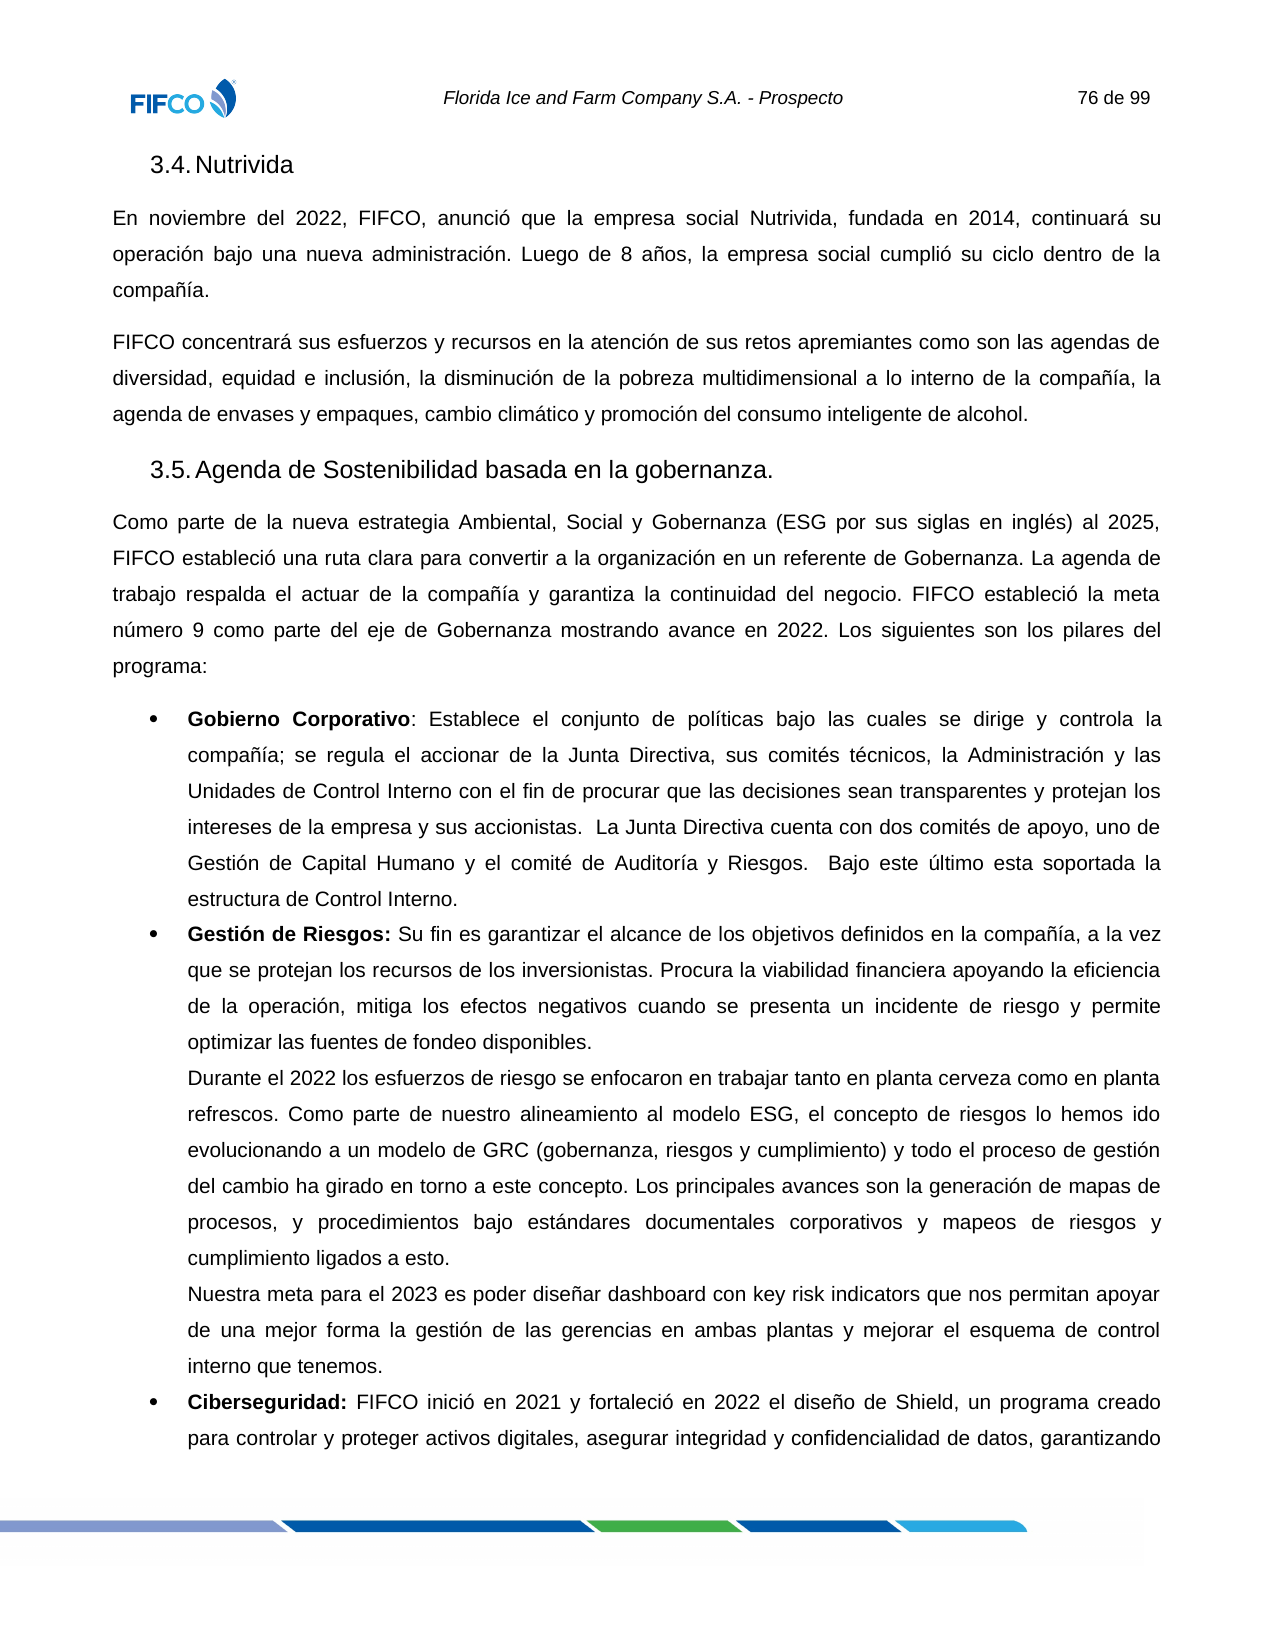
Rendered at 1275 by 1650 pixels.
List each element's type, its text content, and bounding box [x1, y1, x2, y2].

picture [0, 1498, 1144, 1566]
text FIFCO concentrará sus esfuerzos y recursos en la atención de sus retos apremiantes como son las agendas de diversidad, equidad e inclusión, la disminución de la pobreza multidimensional a lo interno de la compañía, la agenda de envases y empaques, cambio climático y promoción del consumo inteligente de alcohol. [112, 330, 1162, 426]
subtitle Nutrivida [150, 150, 1162, 179]
picture [123, 73, 243, 122]
text Como parte de la nueva estrategia Ambiental, Social y Gobernanza (ESG por sus siglas en inglés) al 2025, FIFCO estableció una ruta clara para convertir a la organización en un referente de Gobernanza. La agenda de trabajo respalda el actuar de la compañía y garantiza la continuidad del negocio. FIFCO estableció la meta número 9 como parte del eje de Gobernanza mostrando avance en 2022. Los siguientes son los pilares del programa: [112, 510, 1162, 678]
list Gobierno Corporativo: Establece el conjunto de políticas bajo las cuales se dirige y controla la compañía; se regula el accionar de la Junta Directiva, sus comités técnicos, la Administración y las Unidades de Control Interno con el fin de procurar que las decisiones sean transparentes y protejan los intereses de la empresa y sus accionistas. La Junta Directiva cuenta con dos comités de apoyo, uno de Gestión de Capital Humano y el comité de Auditoría y Riesgos. Bajo este último esta soportada la estructura de Control Interno. [150, 707, 1162, 910]
subtitle Agenda de Sostenibilidad basada en la gobernanza. [150, 454, 1162, 483]
list Nuestra meta para el 2023 es poder diseñar dashboard con key risk indicators que nos permitan apoyar de una mejor forma la gestión de las gerencias en ambas plantas y mejorar el esquema de control interno que tenemos. [187, 1282, 1162, 1378]
list Gestión de Riesgos: Su fin es garantizar el alcance de los objetivos definidos en la compañía, a la vez que se protejan los recursos de los inversionistas. Procura la viabilidad financiera apoyando la eficiencia de la operación, mitiga los efectos negativos cuando se presenta un incidente de riesgo y permite optimizar las fuentes de fondeo disponibles. [150, 922, 1162, 1054]
list Durante el 2022 los esfuerzos de riesgo se enfocaron en trabajar tanto en planta cerveza como en planta refrescos. Como parte de nuestro alineamiento al modelo ESG, el concepto de riesgos lo hemos ido evolucionando a un modelo de GRC (gobernanza, riesgos y cumplimiento) y todo el proceso de gestión del cambio ha girado en torno a este concepto. Los principales avances son la generación de mapas de procesos, y procedimientos bajo estándares documentales corporativos y mapeos de riesgos y cumplimiento ligados a esto. [187, 1066, 1162, 1270]
text En noviembre del 2022, FIFCO, anunció que la empresa social Nutrivida, fundada en 2014, continuará su operación bajo una nueva administración. Luego de 8 años, la empresa social cumplió su ciclo dentro de la compañía. [112, 206, 1162, 301]
